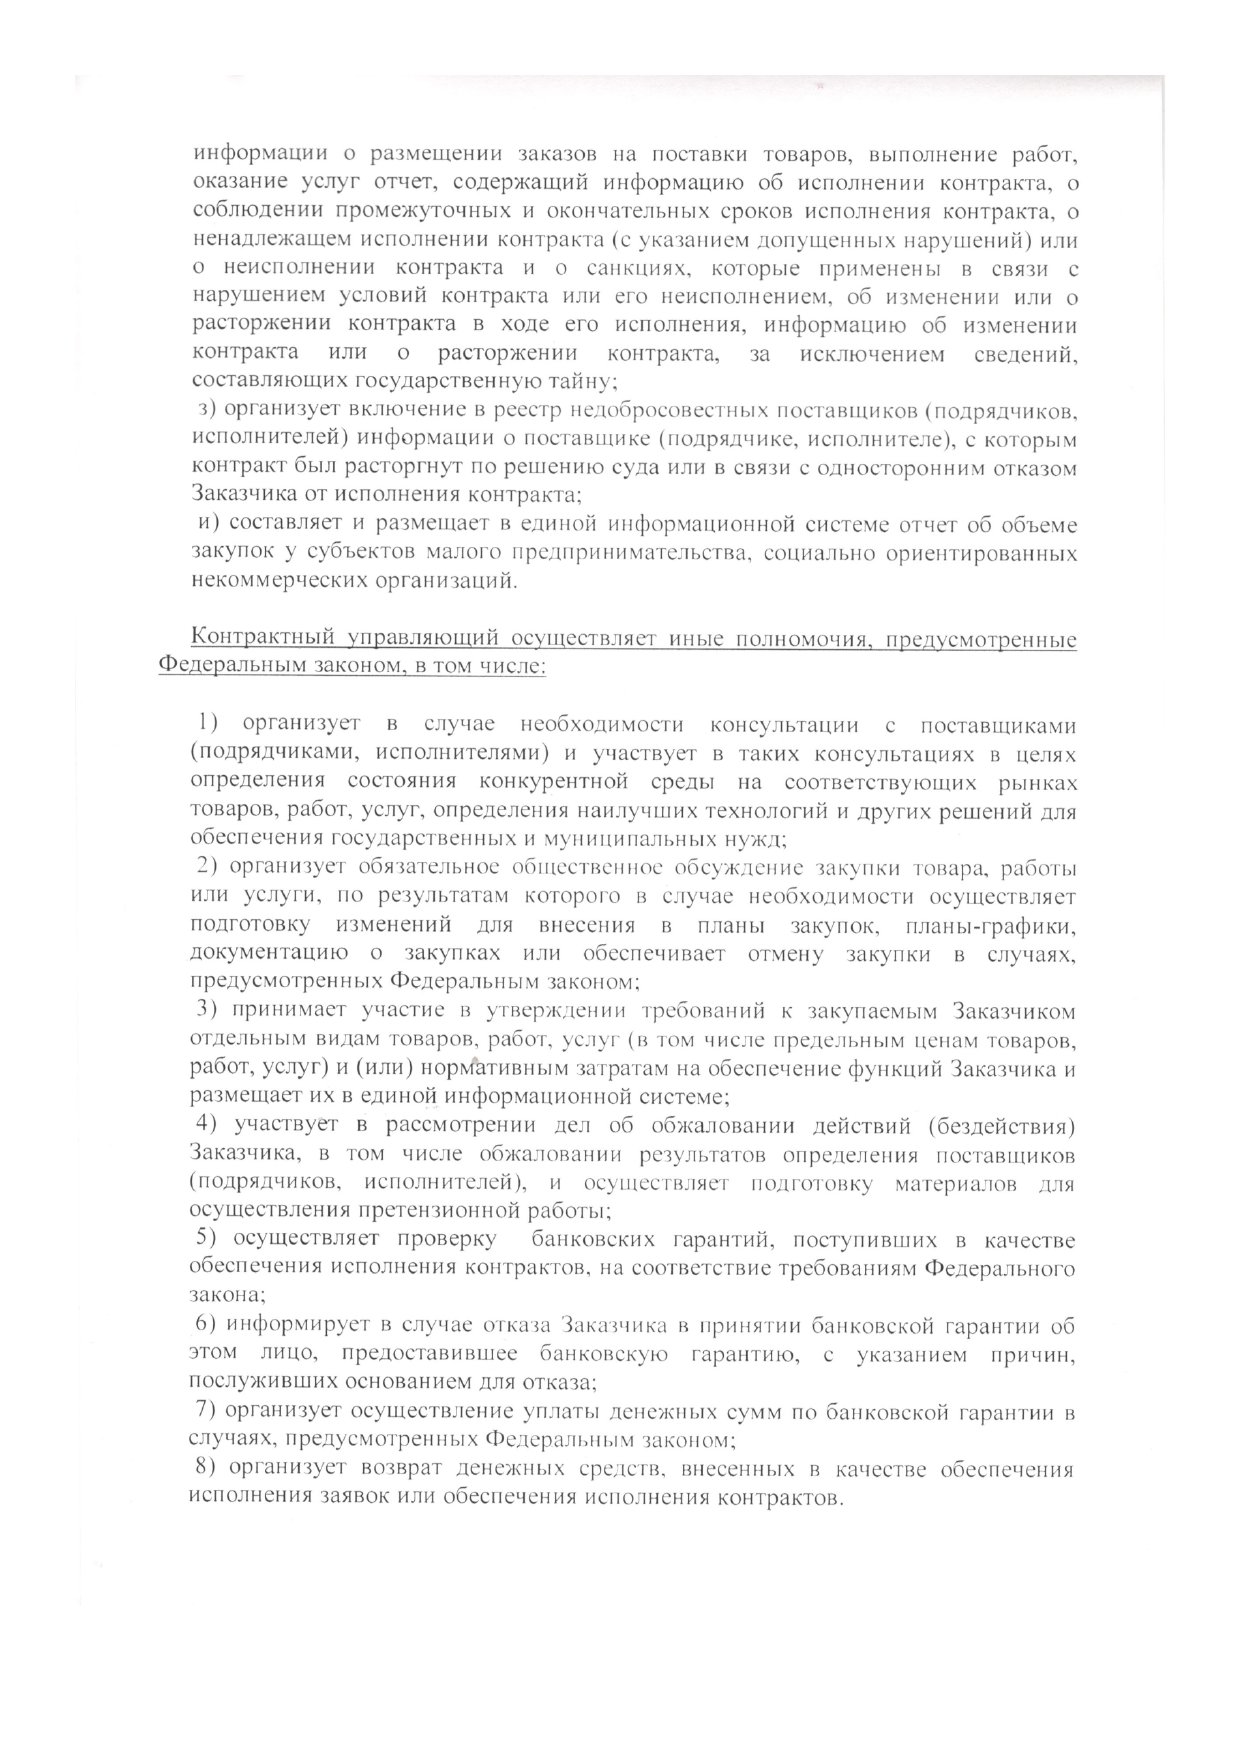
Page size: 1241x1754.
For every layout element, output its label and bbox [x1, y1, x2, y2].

picture [75, 75, 1166, 1617]
